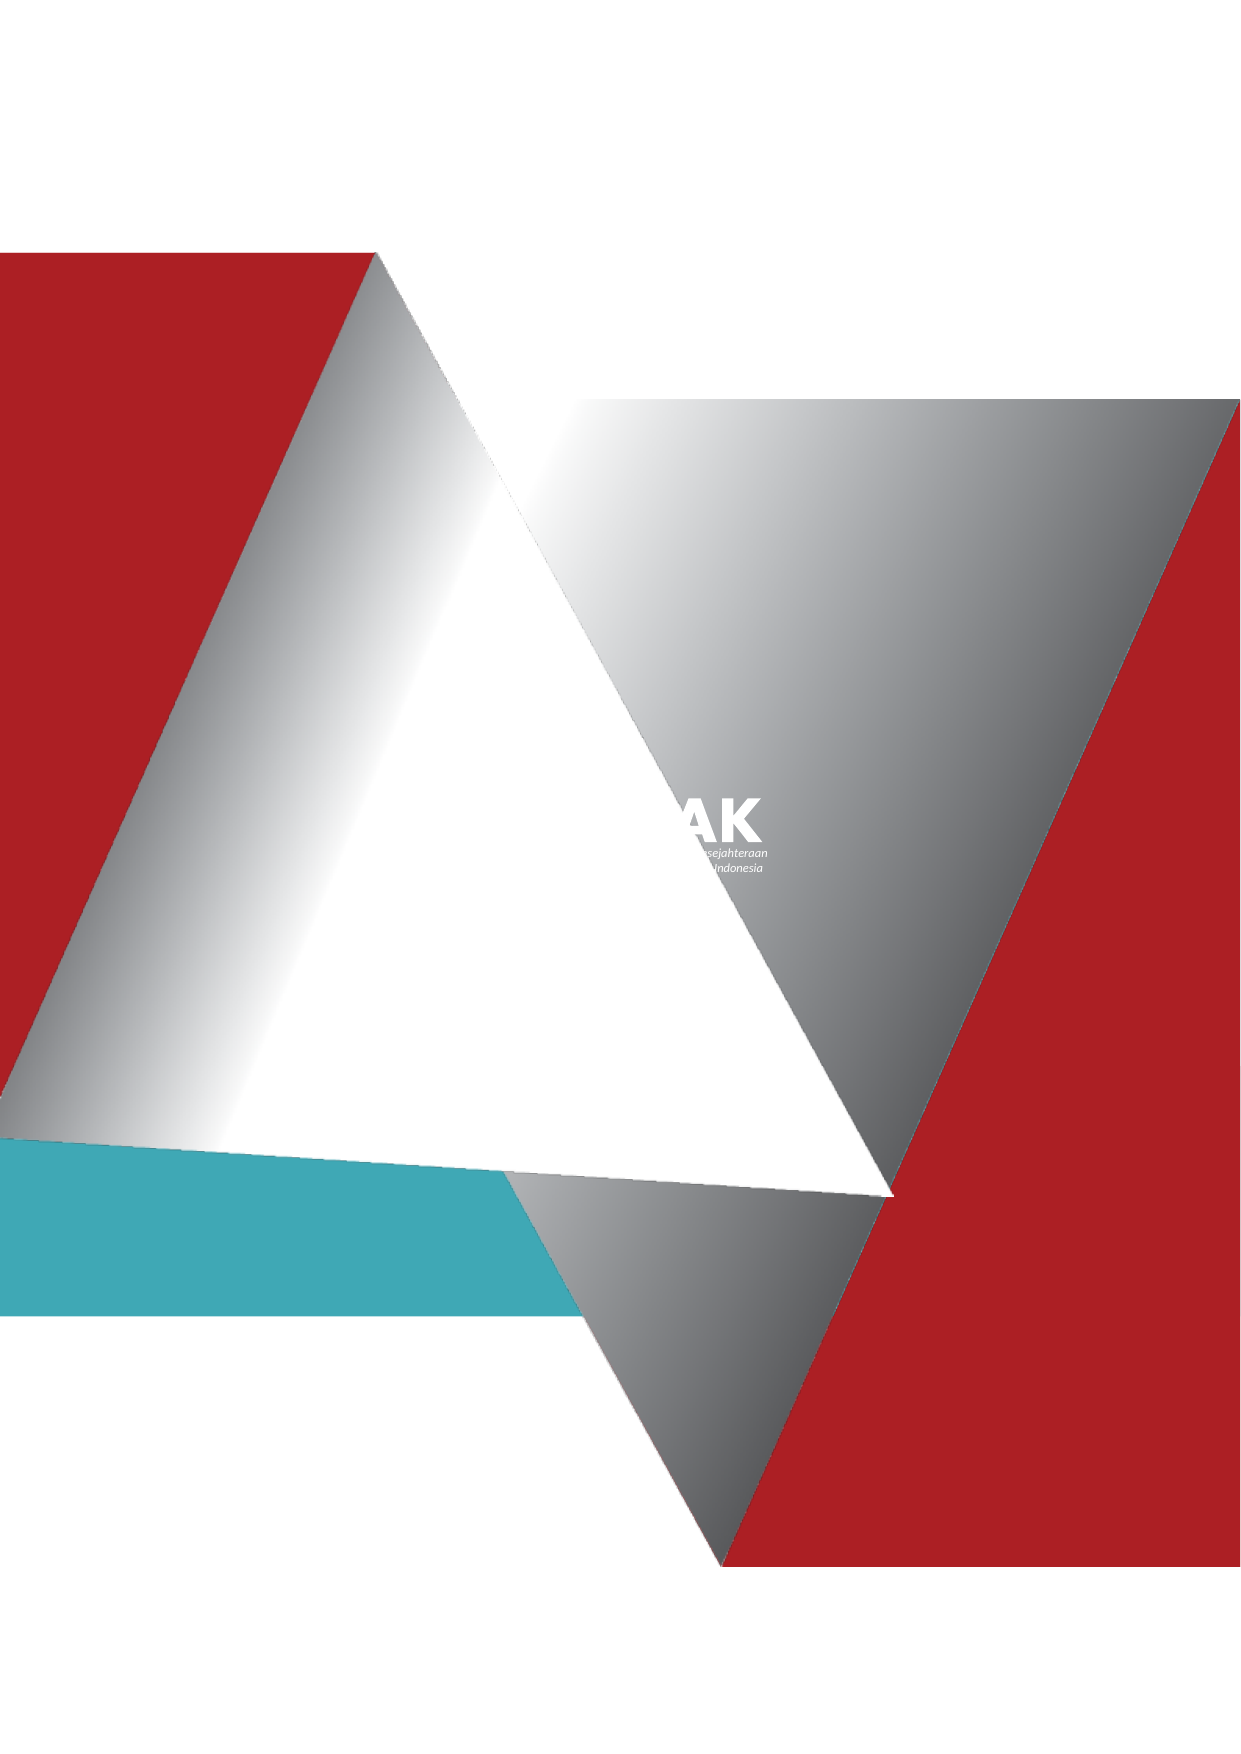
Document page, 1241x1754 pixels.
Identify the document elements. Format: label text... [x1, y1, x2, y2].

picture [0, 252, 1240, 1567]
text Kesejahteraan Indonesia [695, 845, 814, 876]
